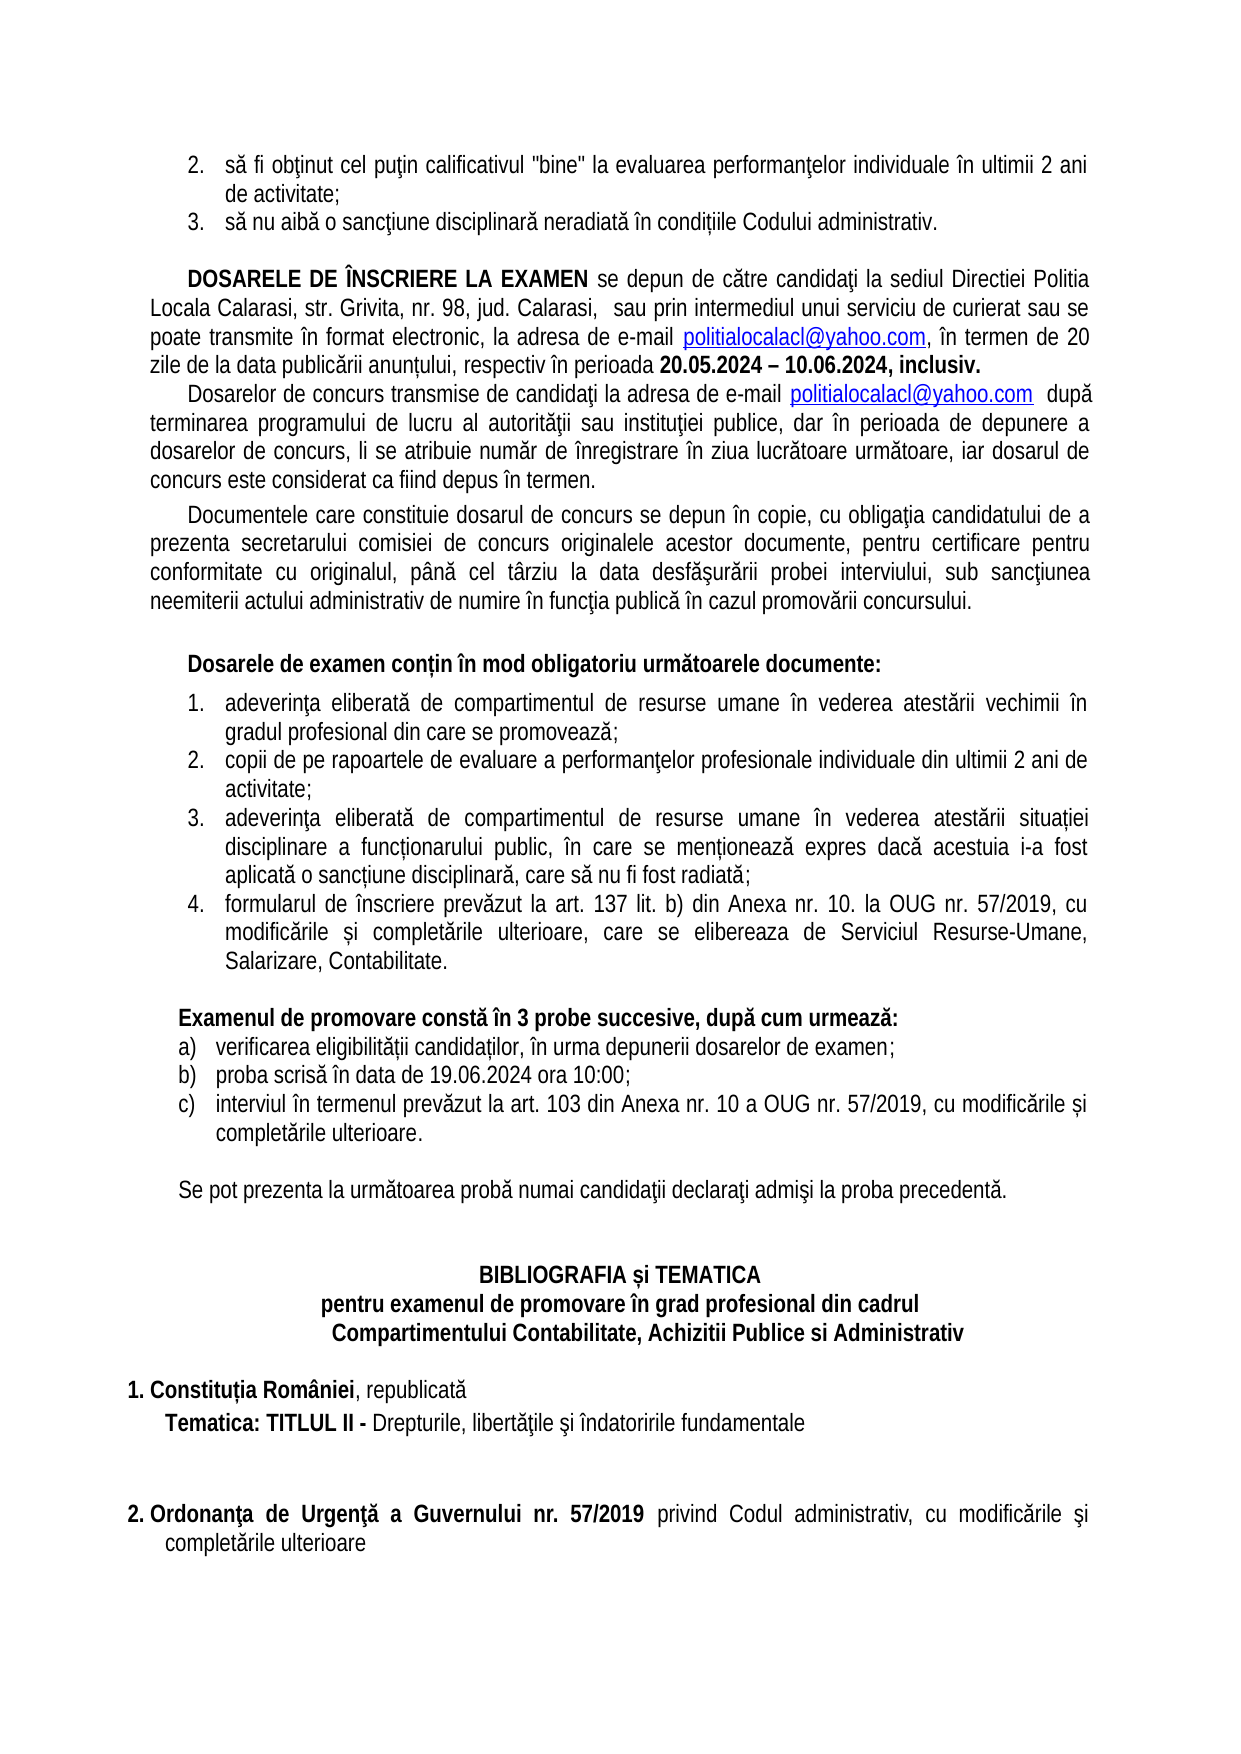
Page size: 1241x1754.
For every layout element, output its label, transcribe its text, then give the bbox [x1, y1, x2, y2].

list proba scrisă în data de 19.06.2024 ora 10:00; [178, 1060, 1090, 1089]
text Dosarele de examen conțin în mod obligatoriu următoarele documente: [120, 649, 1092, 678]
text DOSARELE DE ÎNSCRIERE LA EXAMEN se depun de către candidaţi la sediul Directiei Politia Locala Calarasi, str. Grivita, nr. 98, jud. Calarasi, sau prin intermediul unui serviciu de curierat sau se poate transmite în format electronic, la adresa de e-mail politialocalacl@yahoo.com, în termen de 20 zile de la data publicării anunțului, respectiv în perioada 20.05.2024 – 10.06.2024, inclusiv. [150, 264, 1090, 379]
text Compartimentului Contabilitate, Achizitii Publice si Administrativ [206, 1318, 1090, 1346]
text Examenul de promovare constă în 3 probe succesive, după cum urmează: [150, 1003, 1090, 1032]
list adeverinţa eliberată de compartimentul de resurse umane în vederea atestării vechimii în gradul profesional din care se promovează; [187, 688, 1090, 746]
list copii de pe rapoartele de evaluare a performanţelor profesionale individuale din ultimii 2 ani de activitate; [187, 746, 1090, 803]
list să nu aibă o sancţiune disciplinară neradiată în condițiile Codului administrativ. [187, 207, 1090, 236]
text Documentele care constituie dosarul de concurs se depun în copie, cu obligaţia candidatului de a prezenta secretarului comisiei de concurs originalele acestor documente, pentru certificare pentru conformitate cu originalul, până cel târziu la data desfăşurării probei interviului, sub sancţiunea neemiterii actului administrativ de numire în funcţia publică în cazul promovării concursului. [150, 500, 1092, 614]
list Ordonanţa de Urgenţă a Guvernului nr. 57/2019 privind Codul administrativ, cu modificările şi completările ulterioare [127, 1499, 1090, 1556]
text BIBLIOGRAFIA și TEMATICA [150, 1261, 1090, 1289]
text Dosarelor de concurs transmise de candidaţi la adresa de e-mail politialocalacl@yahoo.com după terminarea programului de lucru al autorităţii sau instituţiei publice, dar în perioada de depunere a dosarelor de concurs, li se atribuie număr de înregistrare în ziua lucrătoare următoare, iar dosarul de concurs este considerat ca fiind depus în termen. [150, 379, 1092, 493]
list formularul de înscriere prevăzut la art. 137 lit. b) din Anexa nr. 10. la OUG nr. 57/2019, cu modificările și completările ulterioare, care se elibereaza de Serviciul Resurse-Umane, Salarizare, Contabilitate. [187, 889, 1090, 975]
list verificarea eligibilității candidaților, în urma depunerii dosarelor de examen; [178, 1032, 1090, 1060]
text pentru examenul de promovare în grad profesional din cadrul [150, 1289, 1090, 1318]
list să fi obţinut cel puţin calificativul "bine" la evaluarea performanţelor individuale în ultimii 2 ani de activitate; [187, 150, 1090, 207]
text Se pot prezenta la următoarea probă numai candidaţii declaraţi admişi la proba precedentă. [150, 1175, 1090, 1204]
text Tematica: TITLUL II - Drepturile, libertăţile şi îndatoririle fundamentale [127, 1408, 1090, 1467]
list Constituția României, republicată [127, 1375, 1090, 1404]
list adeverinţa eliberată de compartimentul de resurse umane în vederea atestării situației disciplinare a funcționarului public, în care se menționează expres dacă acestuia i-a fost aplicată o sancțiune disciplinară, care să nu fi fost radiată; [187, 803, 1090, 889]
list interviul în termenul prevăzut la art. 103 din Anexa nr. 10 a OUG nr. 57/2019, cu modificările și completările ulterioare. [178, 1089, 1090, 1146]
